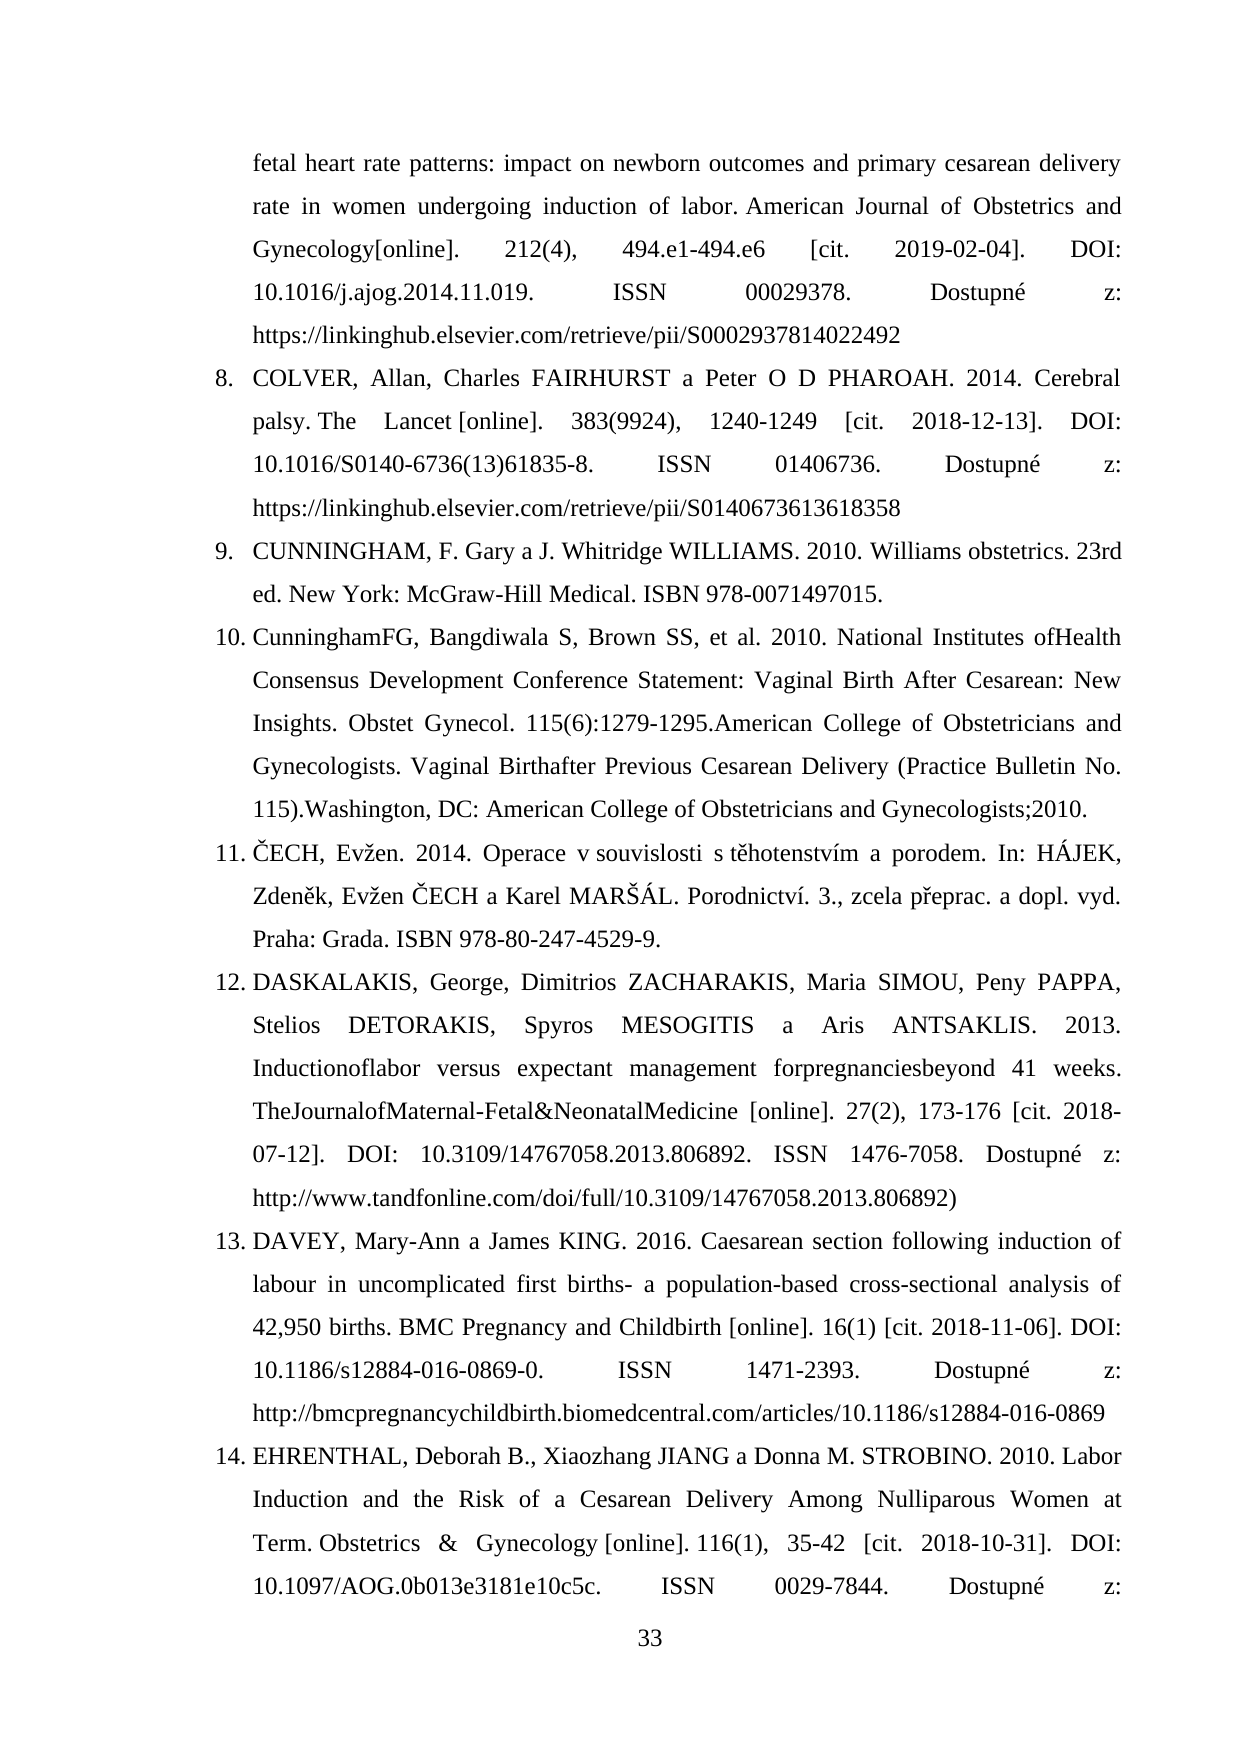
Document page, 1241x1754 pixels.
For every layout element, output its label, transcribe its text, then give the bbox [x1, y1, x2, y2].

list DASKALAKIS, George, Dimitrios ZACHARAKIS, Maria SIMOU, Peny PAPPA, Stelios DETORAKIS, Spyros MESOGITIS a Aris ANTSAKLIS. 2013. Inductionoflabor versus expectant management forpregnanciesbeyond 41 weeks. TheJournalofMaternal-Fetal&NeonatalMedicine [online]. 27(2), 173-176 [cit. 2018-07-12]. DOI: 10.3109/14767058.2013.806892. ISSN 1476-7058. Dostupné z: http://www.tandfonline.com/doi/full/10.3109/14767058.2013.806892) [215, 967, 1122, 1211]
list CUNNINGHAM, F. Gary a J. Whitridge WILLIAMS. 2010. Williams obstetrics. 23rd ed. New York: McGraw-Hill Medical. ISBN 978-0071497015. [215, 536, 1122, 608]
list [215, 148, 1122, 349]
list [215, 1441, 1122, 1599]
list ČECH, Evžen. 2014. Operace v souvislosti s těhotenstvím a porodem. In: HÁJEK, Zdeněk, Evžen ČECH a Karel MARŠÁL. Porodnictví. 3., zcela přeprac. a dopl. vyd. Praha: Grada. ISBN 978-80-247-4529-9. [215, 838, 1122, 953]
list CunninghamFG, Bangdiwala S, Brown SS, et al. 2010. National Institutes ofHealth Consensus Development Conference Statement: Vaginal Birth After Cesarean: New Insights. Obstet Gynecol. 115(6):1279-1295.American College of Obstetricians and Gynecologists. Vaginal Birthafter Previous Cesarean Delivery (Practice Bulletin No. 115).Washington, DC: American College of Obstetricians and Gynecologists;2010. [215, 622, 1122, 823]
list COLVER, Allan, Charles FAIRHURST a Peter O D PHAROAH. 2014. Cerebral palsy. The Lancet [online]. 383(9924), 1240-1249 [cit. 2018-12-13]. DOI: 10.1016/S0140-6736(13)61835-8. ISSN 01406736. Dostupné z: https://linkinghub.elsevier.com/retrieve/pii/S0140673613618358 [215, 363, 1122, 521]
list DAVEY, Mary-Ann a James KING. 2016. Caesarean section following induction of labour in uncomplicated first births- a population-based cross-sectional analysis of 42,950 births. BMC Pregnancy and Childbirth [online]. 16(1) [cit. 2018-11-06]. DOI: 10.1186/s12884-016-0869-0. ISSN 1471-2393. Dostupné z: http://bmcpregnancychildbirth.biomedcentral.com/articles/10.1186/s12884-016-0869 [215, 1226, 1122, 1427]
